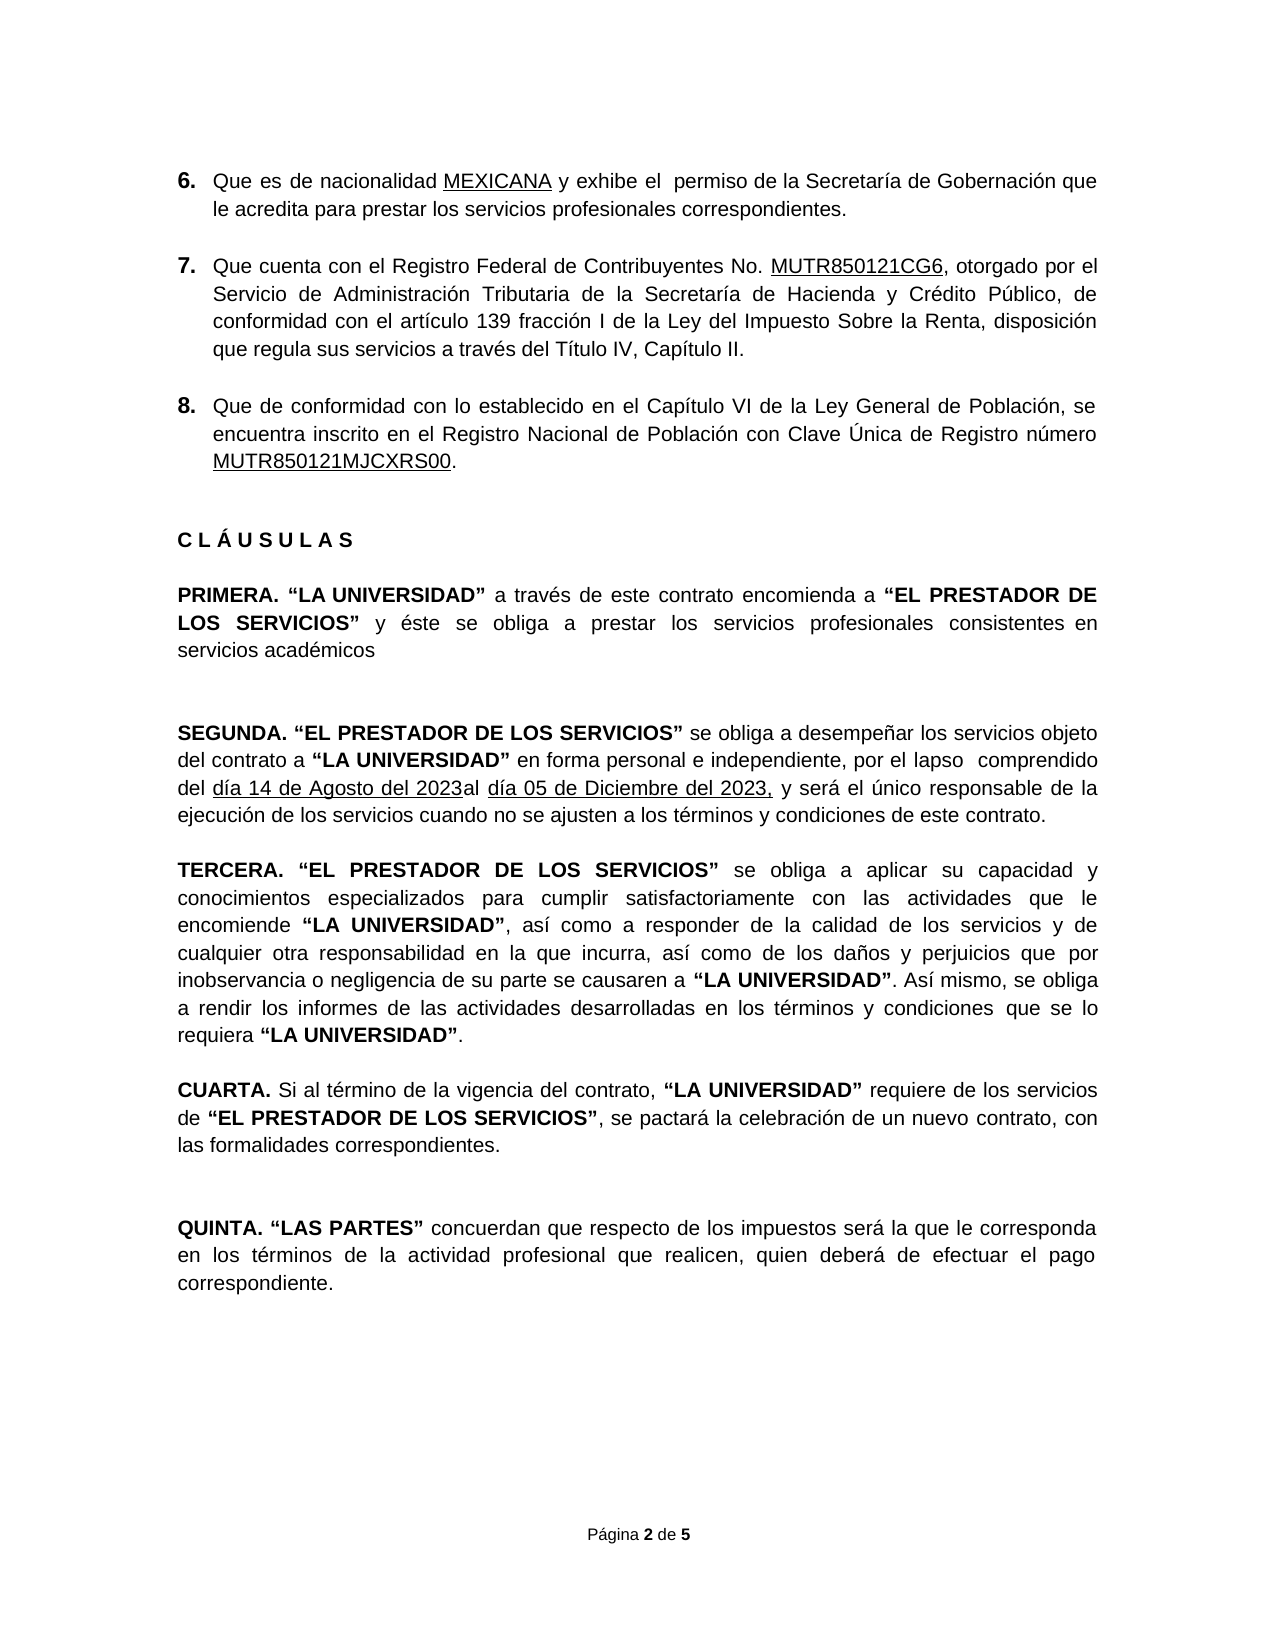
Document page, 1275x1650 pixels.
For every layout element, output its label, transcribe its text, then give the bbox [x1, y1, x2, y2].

text TERCERA. “EL PRESTADOR DE LOS SERVICIOS” se obliga a aplicar su capacidad y conocimientos especializados para cumplir satisfactoriamente con las actividades que le encomiende “LA UNIVERSIDAD”, así como a responder de la calidad de los servicios y de cualquier otra responsabilidad en la que incurra, así como de los daños y perjuicios que por inobservancia o negligencia de su parte se causaren a “LA UNIVERSIDAD”. Así mismo, se obliga a rendir los informes de las actividades desarrolladas en los términos y condiciones que se lo requiera “LA UNIVERSIDAD”. [177, 858, 1098, 1047]
text SEGUNDA. “EL PRESTADOR DE LOS SERVICIOS” se obliga a desempeñar los servicios objeto del contrato a “LA UNIVERSIDAD” en forma personal e independiente, por el lapso comprendido del día 14 de Agosto del 2023 al día 05 de Diciembre del 2023, y será el único responsable de la ejecución de los servicios cuando no se ajusten a los términos y condiciones de este contrato. [177, 721, 1098, 827]
subtitle C L Á U S U L A S [177, 528, 1098, 552]
text CUARTA. Si al término de la vigencia del contrato, “LA UNIVERSIDAD” requiere de los servicios de “EL PRESTADOR DE LOS SERVICIOS”, se pactará la celebración de un nuevo contrato, con las formalidades correspondientes. [177, 1078, 1098, 1157]
text QUINTA. “LAS PARTES” concuerdan que respecto de los impuestos será la que le corresponda en los términos de la actividad profesional que realicen, quien deberá de efectuar el pago correspondiente. [177, 1216, 1098, 1295]
list Que cuenta con el Registro Federal de Contribuyentes No. MUTR850121CG6, otorgado por el Servicio de Administración Tributaria de la Secretaría de Hacienda y Crédito Público, de conformidad con el artículo 139 fracción I de la Ley del Impuesto Sobre la Renta, disposición que regula sus servicios a través del Título IV, Capítulo II. [177, 252, 1098, 361]
list Que de conformidad con lo establecido en el Capítulo VI de la Ley General de Población, se encuentra inscrito en el Registro Nacional de Población con Clave Única de Registro número MUTR850121MJCXRS00. [177, 392, 1098, 473]
list Que es de nacionalidad MEXICANA y exhibe el permiso de la Secretaría de Gobernación que le acredita para prestar los servicios profesionales correspondientes. [177, 167, 1098, 221]
text PRIMERA. “LA UNIVERSIDAD” a través de este contrato encomienda a “EL PRESTADOR DE LOS SERVICIOS” y éste se obliga a prestar los servicios profesionales consistentes en servicios académicos [177, 583, 1098, 662]
